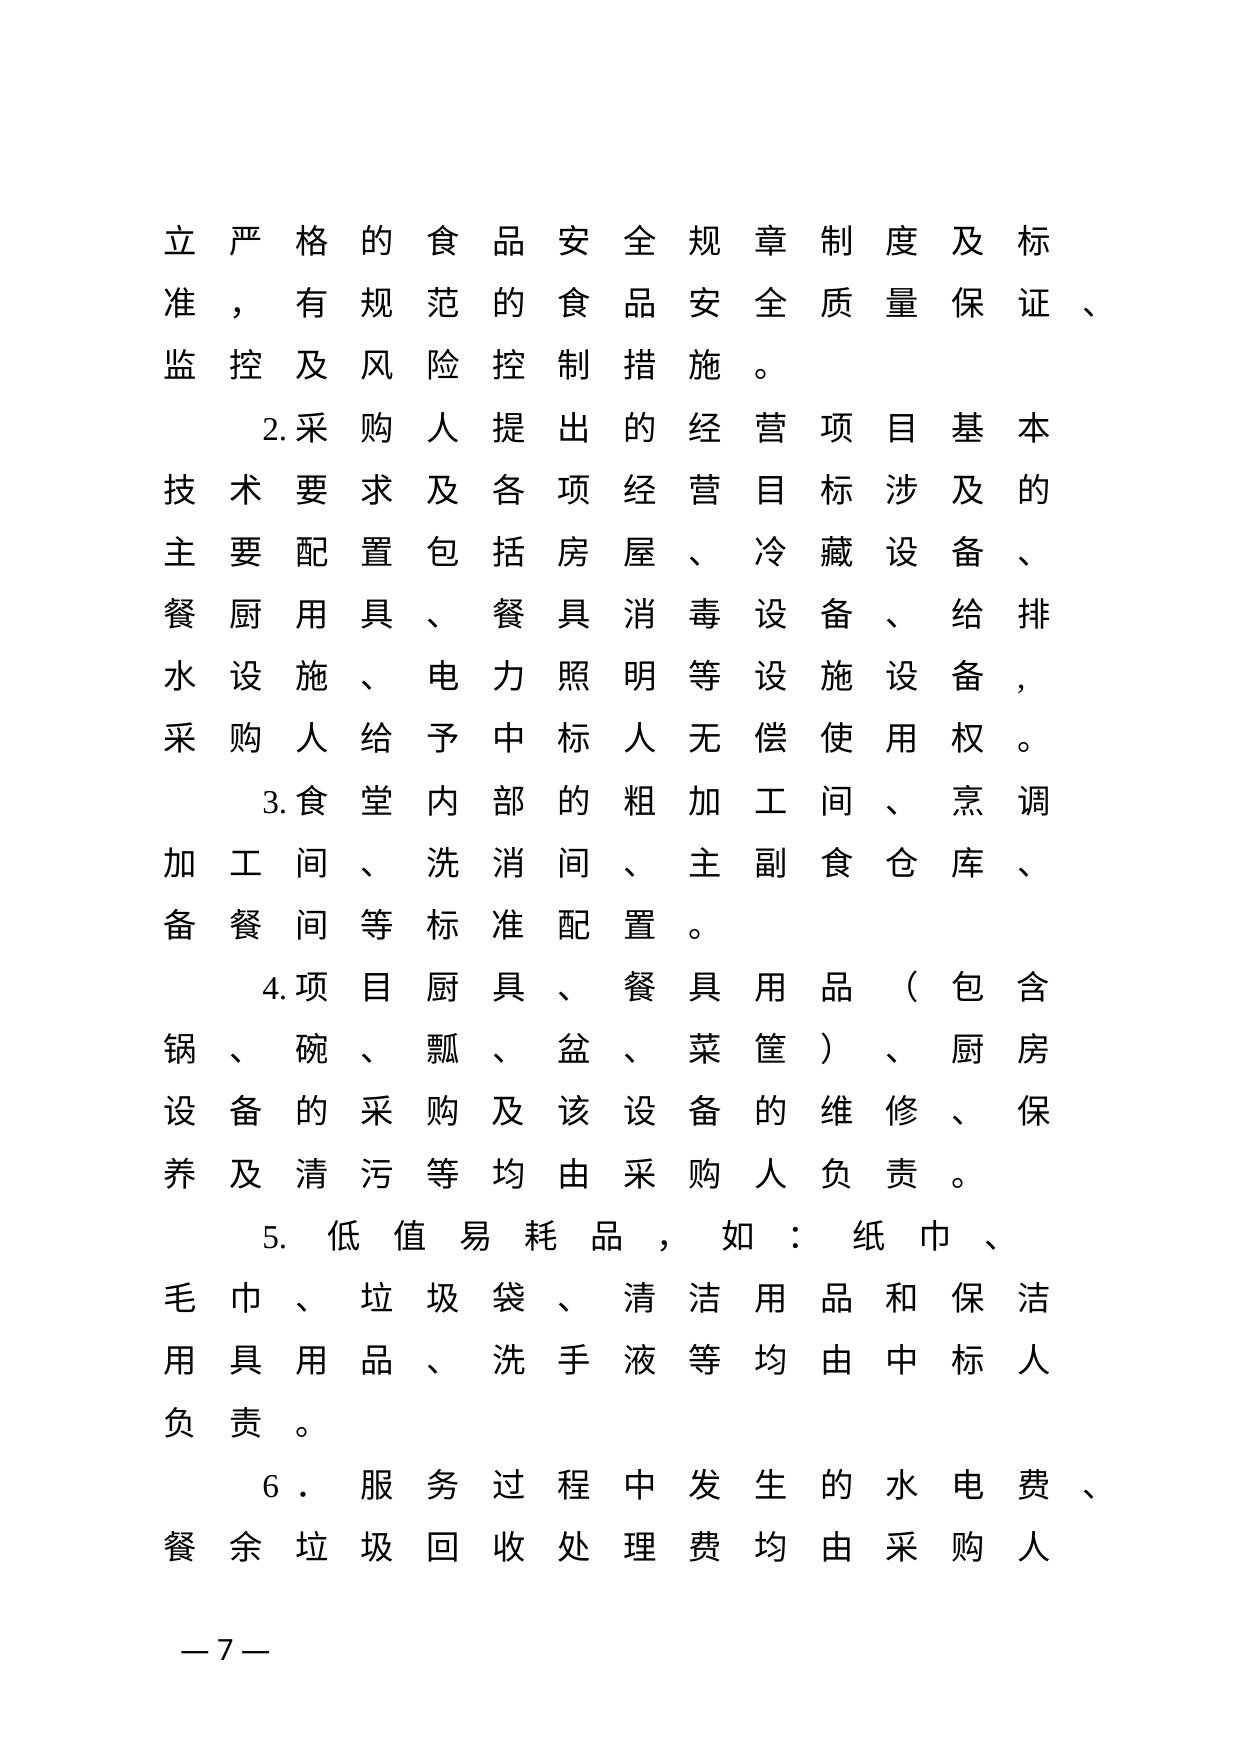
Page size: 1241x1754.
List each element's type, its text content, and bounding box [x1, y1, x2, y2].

text 5. 低值易耗品，如：纸巾、毛巾、垃圾袋、清洁用品和保洁用具用品、洗手液等均由中标人负责。 [164, 1203, 1082, 1451]
text 3.食堂内部的粗加工间、烹调加工间、洗消间、主副食仓库、备餐间等标准配置。 [164, 767, 1082, 954]
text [164, 1451, 1082, 1576]
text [164, 208, 1082, 394]
text 4.项目厨具、餐具用品（包含锅、碗、瓢、盆、菜筐）、厨房设备的采购及该设备的维修、保养及清污等均由采购人负责。 [164, 954, 1082, 1203]
text 2.采购人提出的经营项目基本技术要求及各项经营目标涉及的主要配置包括房屋、冷藏设备、餐厨用具、餐具消毒设备、给排水设施、电力照明等设施设备,采购人给予中标人无偿使用权。 [164, 394, 1082, 767]
